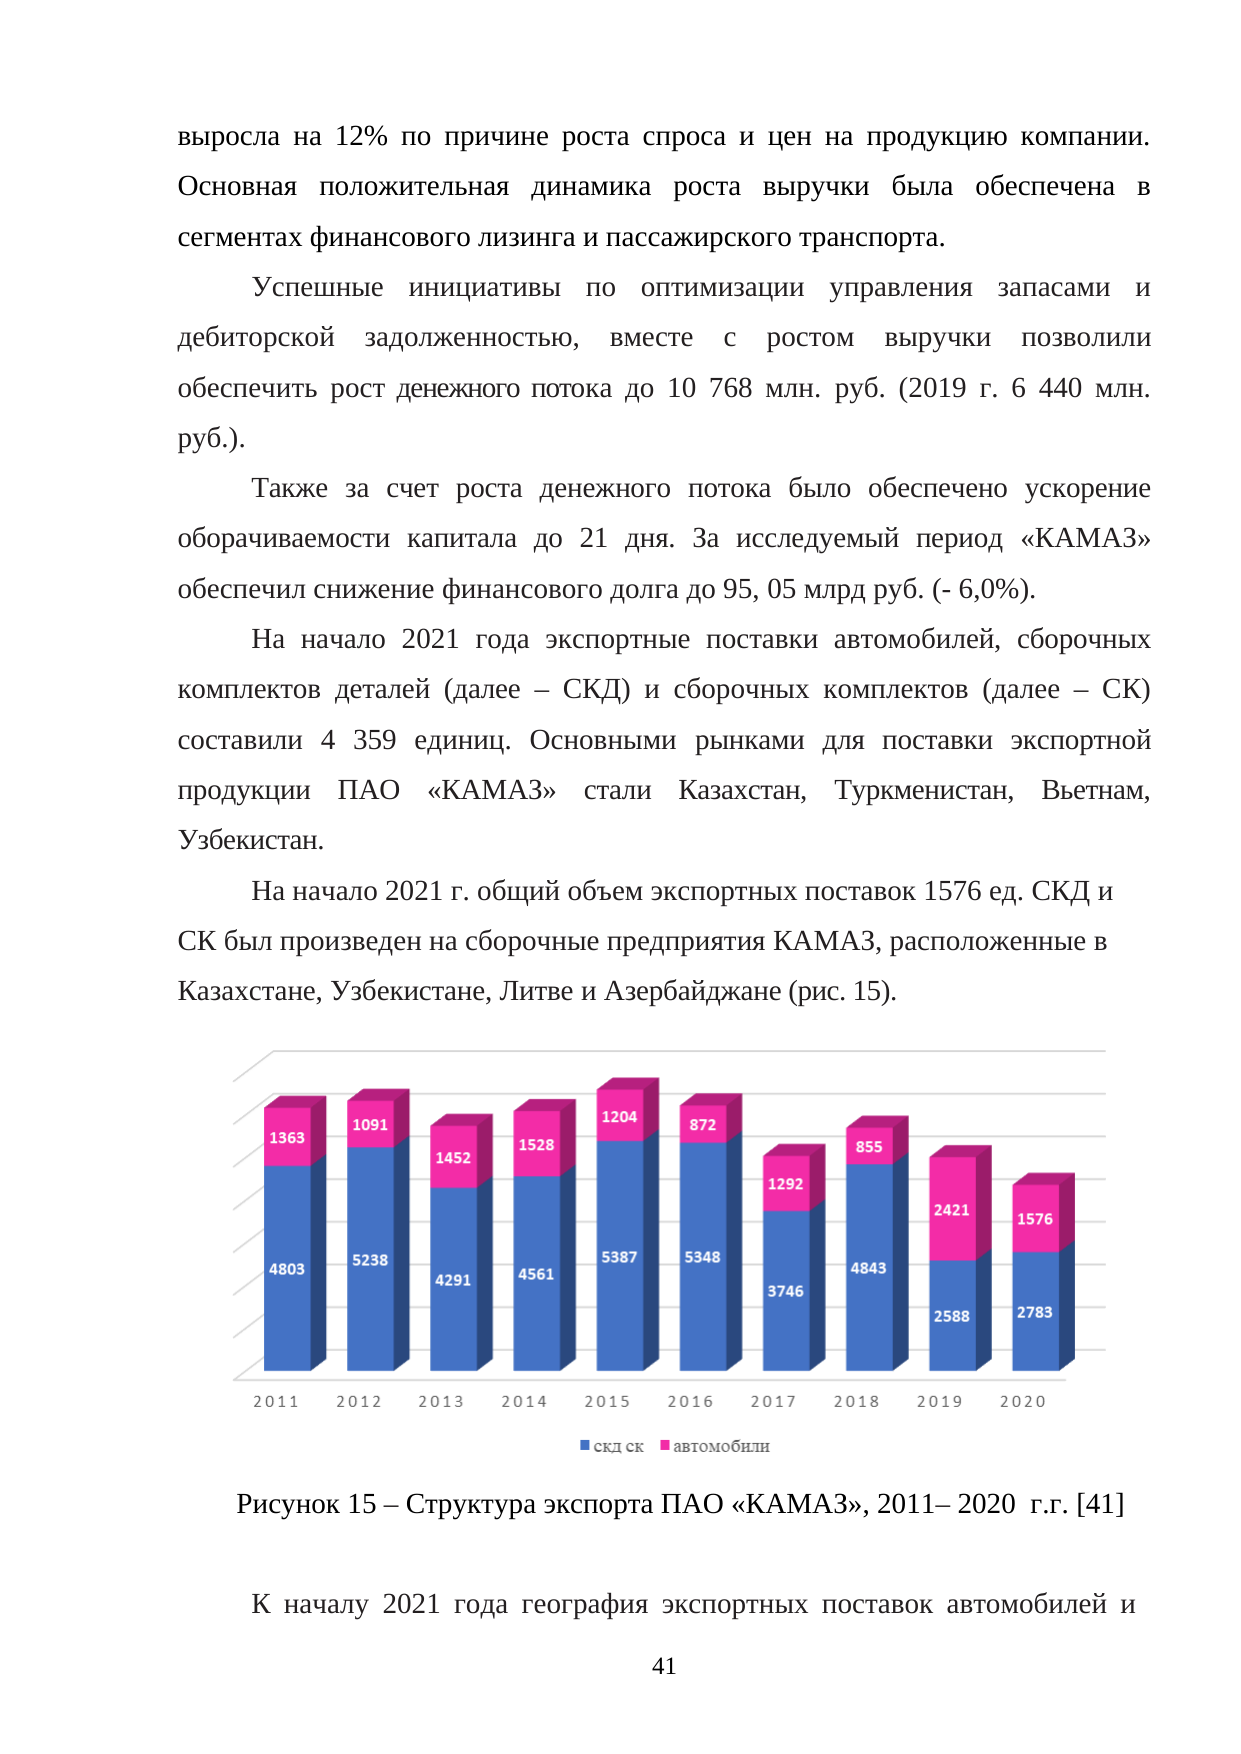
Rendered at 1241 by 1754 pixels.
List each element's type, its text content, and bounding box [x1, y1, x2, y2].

text Успешные инициативы по оптимизации управления запасами и дебиторской задолженностью, вместе с ростом выручки позволили обеспечить рост денежного потока до 10 768 млн. руб. (2019 г. 6 440 млн. руб.). [177, 269, 1152, 453]
text Рисунок 15 – Структура экспорта ПАО «КАМАЗ», 2011– 2020 г.г. [41] [162, 1486, 1069, 1519]
text На начало 2021 г. общий объем экспортных поставок 1576 ед. СКД и СК был произведен на сборочные предприятия КАМАЗ, расположенные в Казахстане, Узбекистане, Литве и Азербайджане (рис. 15). [177, 873, 1137, 1007]
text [177, 118, 1152, 252]
text На начало 2021 года экспортные поставки автомобилей, сборочных комплектов деталей (далее – СКД) и сборочных комплектов (далее – СК) составили 4 359 единиц. Основными рынками для поставки экспортной продукции ПАО «КАМАЗ» стали Казахстан, Туркменистан, Вьетнам, Узбекистан. [177, 621, 1152, 856]
text Также за счет роста денежного потока было обеспечено ускорение оборачиваемости капитала до 21 дня. За исследуемый период «КАМАЗ» обеспечил снижение финансового долга до 95, 05 млрд руб. (- 6,0%). [177, 470, 1152, 604]
picture [177, 1023, 1165, 1474]
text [177, 1586, 1137, 1620]
